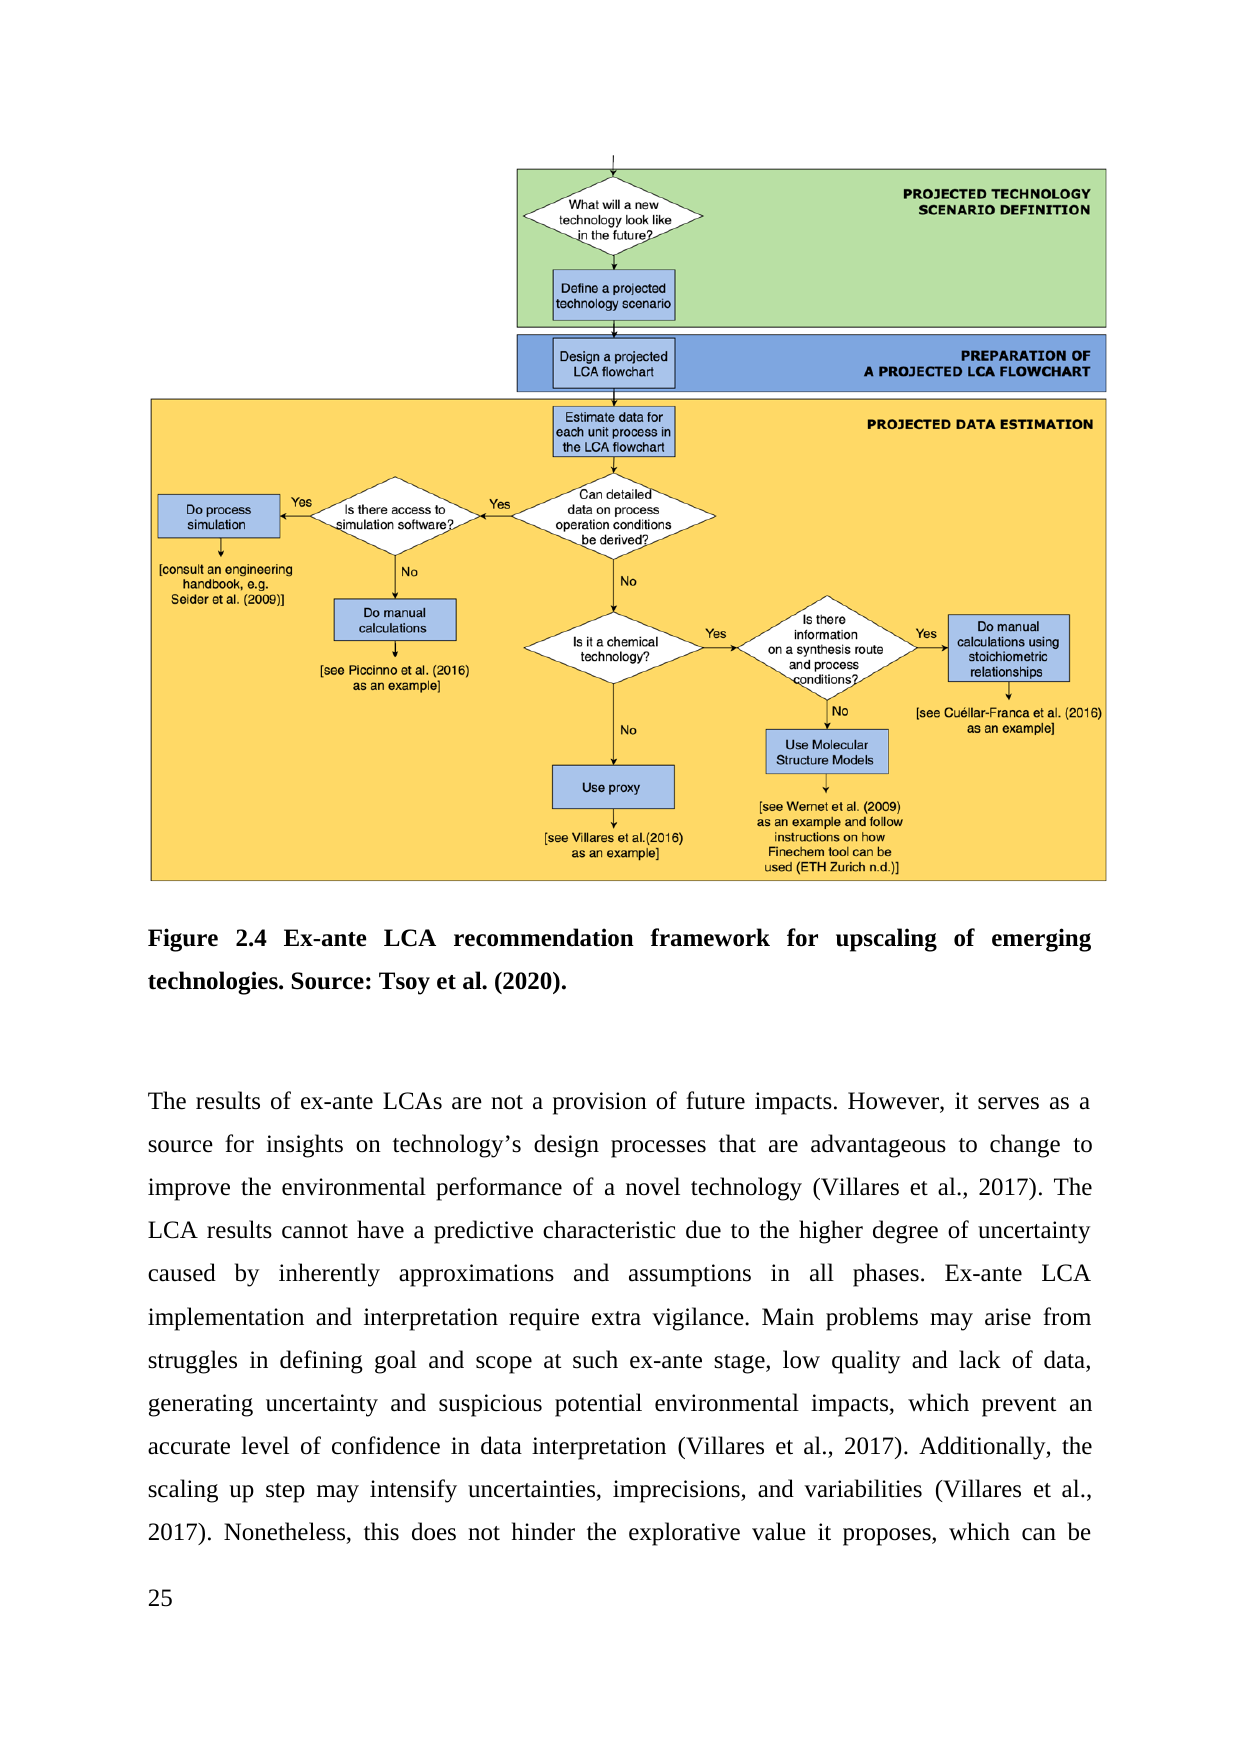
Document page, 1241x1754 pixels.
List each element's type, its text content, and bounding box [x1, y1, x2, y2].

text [148, 1086, 1092, 1546]
picture [147, 147, 1113, 886]
